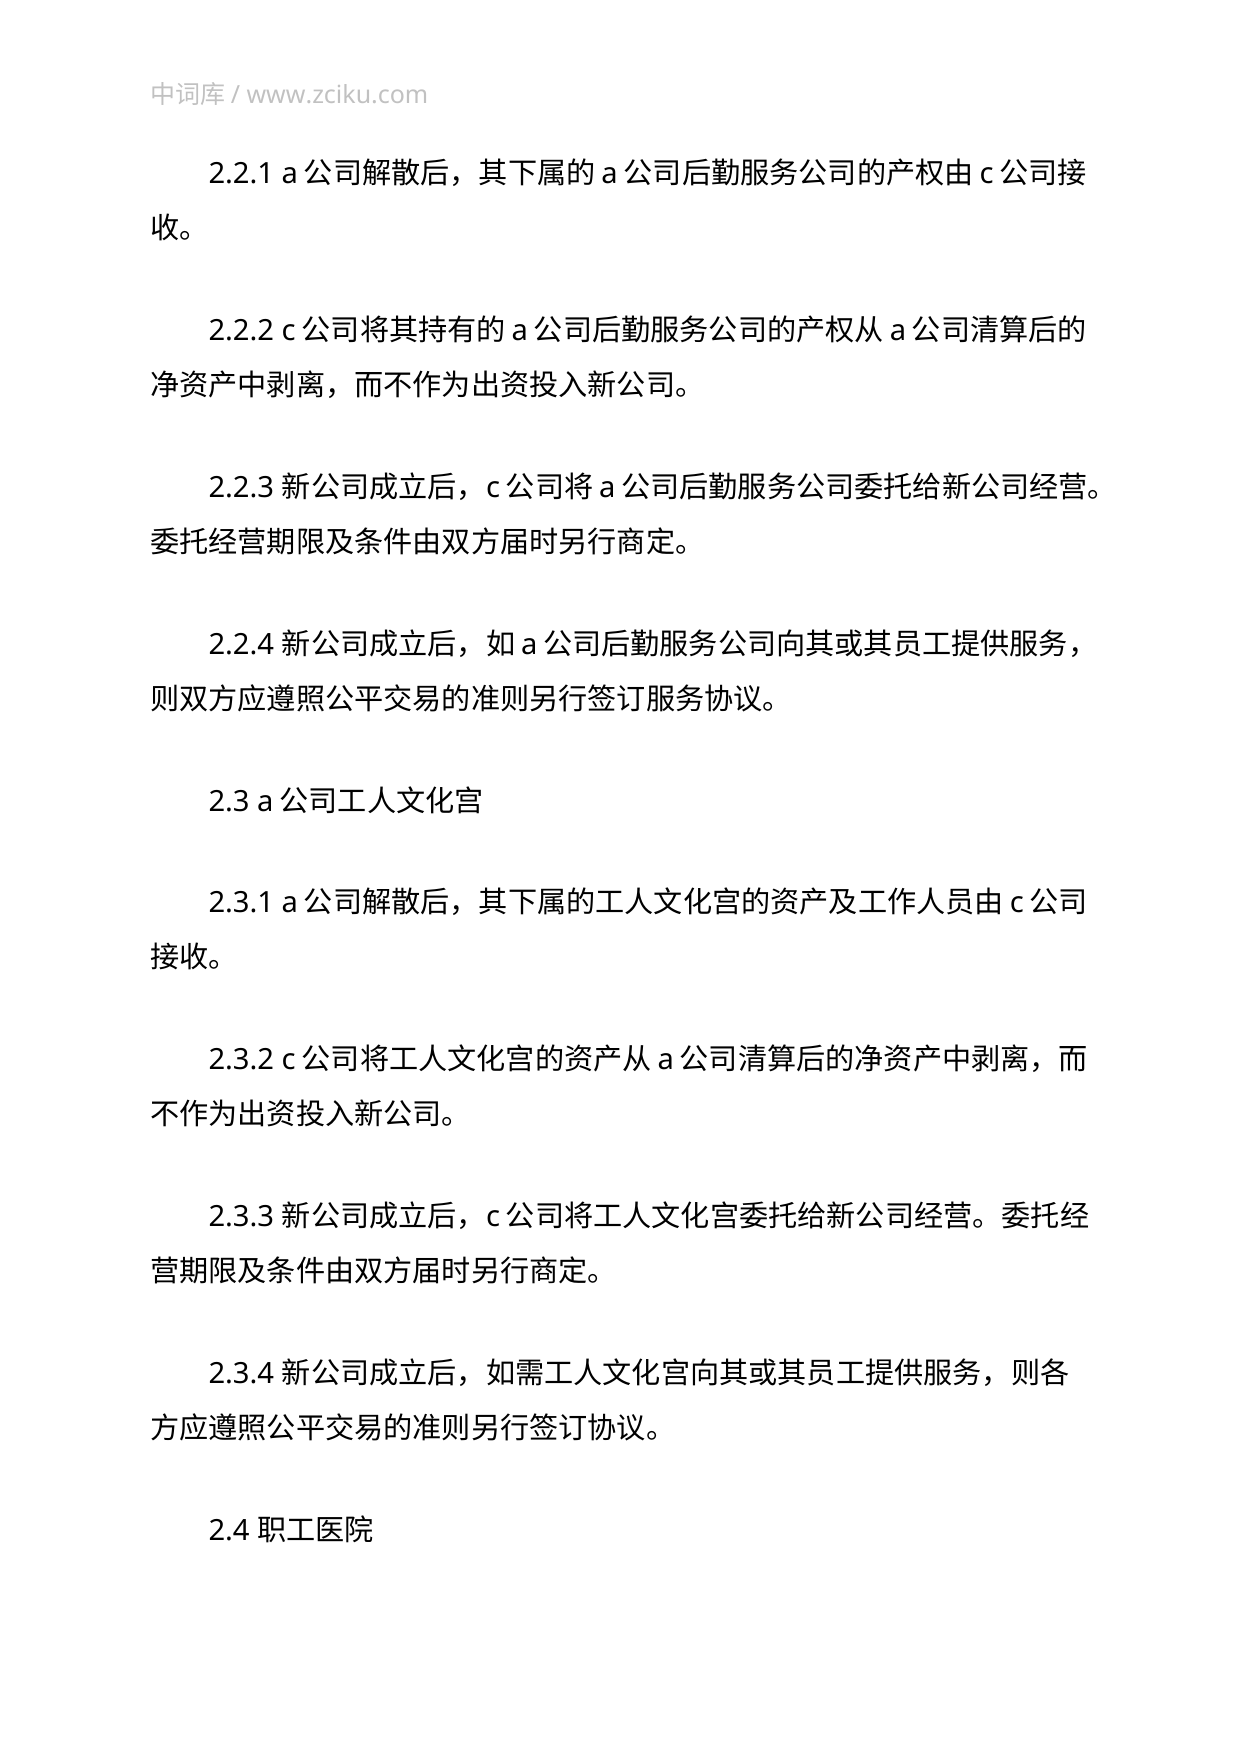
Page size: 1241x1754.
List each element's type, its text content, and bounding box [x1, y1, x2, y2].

text 2.4 职工医院 [150, 1506, 1090, 1548]
text 2.3 a公司工人文化宫 [150, 777, 1090, 819]
text 2.2.2 c公司将其持有的a公司后勤服务公司的产权从a公司清算后的净资产中剥离，而不作为出资投入新公司。 [150, 307, 1090, 404]
text 2.3.3 新公司成立后，c公司将工人文化宫委托给新公司经营。委托经营期限及条件由双方届时另行商定。 [150, 1193, 1090, 1290]
text 2.3.2 c公司将工人文化宫的资产从a公司清算后的净资产中剥离，而不作为出资投入新公司。 [150, 1036, 1090, 1133]
text 2.2.1 a公司解散后，其下属的a公司后勤服务公司的产权由c公司接收。 [150, 150, 1090, 247]
text 2.2.3 新公司成立后，c公司将a公司后勤服务公司委托给新公司经营。委托经营期限及条件由双方届时另行商定。 [150, 463, 1090, 561]
text 2.3.4 新公司成立后，如需工人文化宫向其或其员工提供服务，则各方应遵照公平交易的准则另行签订协议。 [150, 1349, 1090, 1447]
text 2.2.4 新公司成立后，如a公司后勤服务公司向其或其员工提供服务，则双方应遵照公平交易的准则另行签订服务协议。 [150, 620, 1090, 718]
text 2.3.1 a公司解散后，其下属的工人文化宫的资产及工作人员由c公司接收。 [150, 879, 1090, 976]
